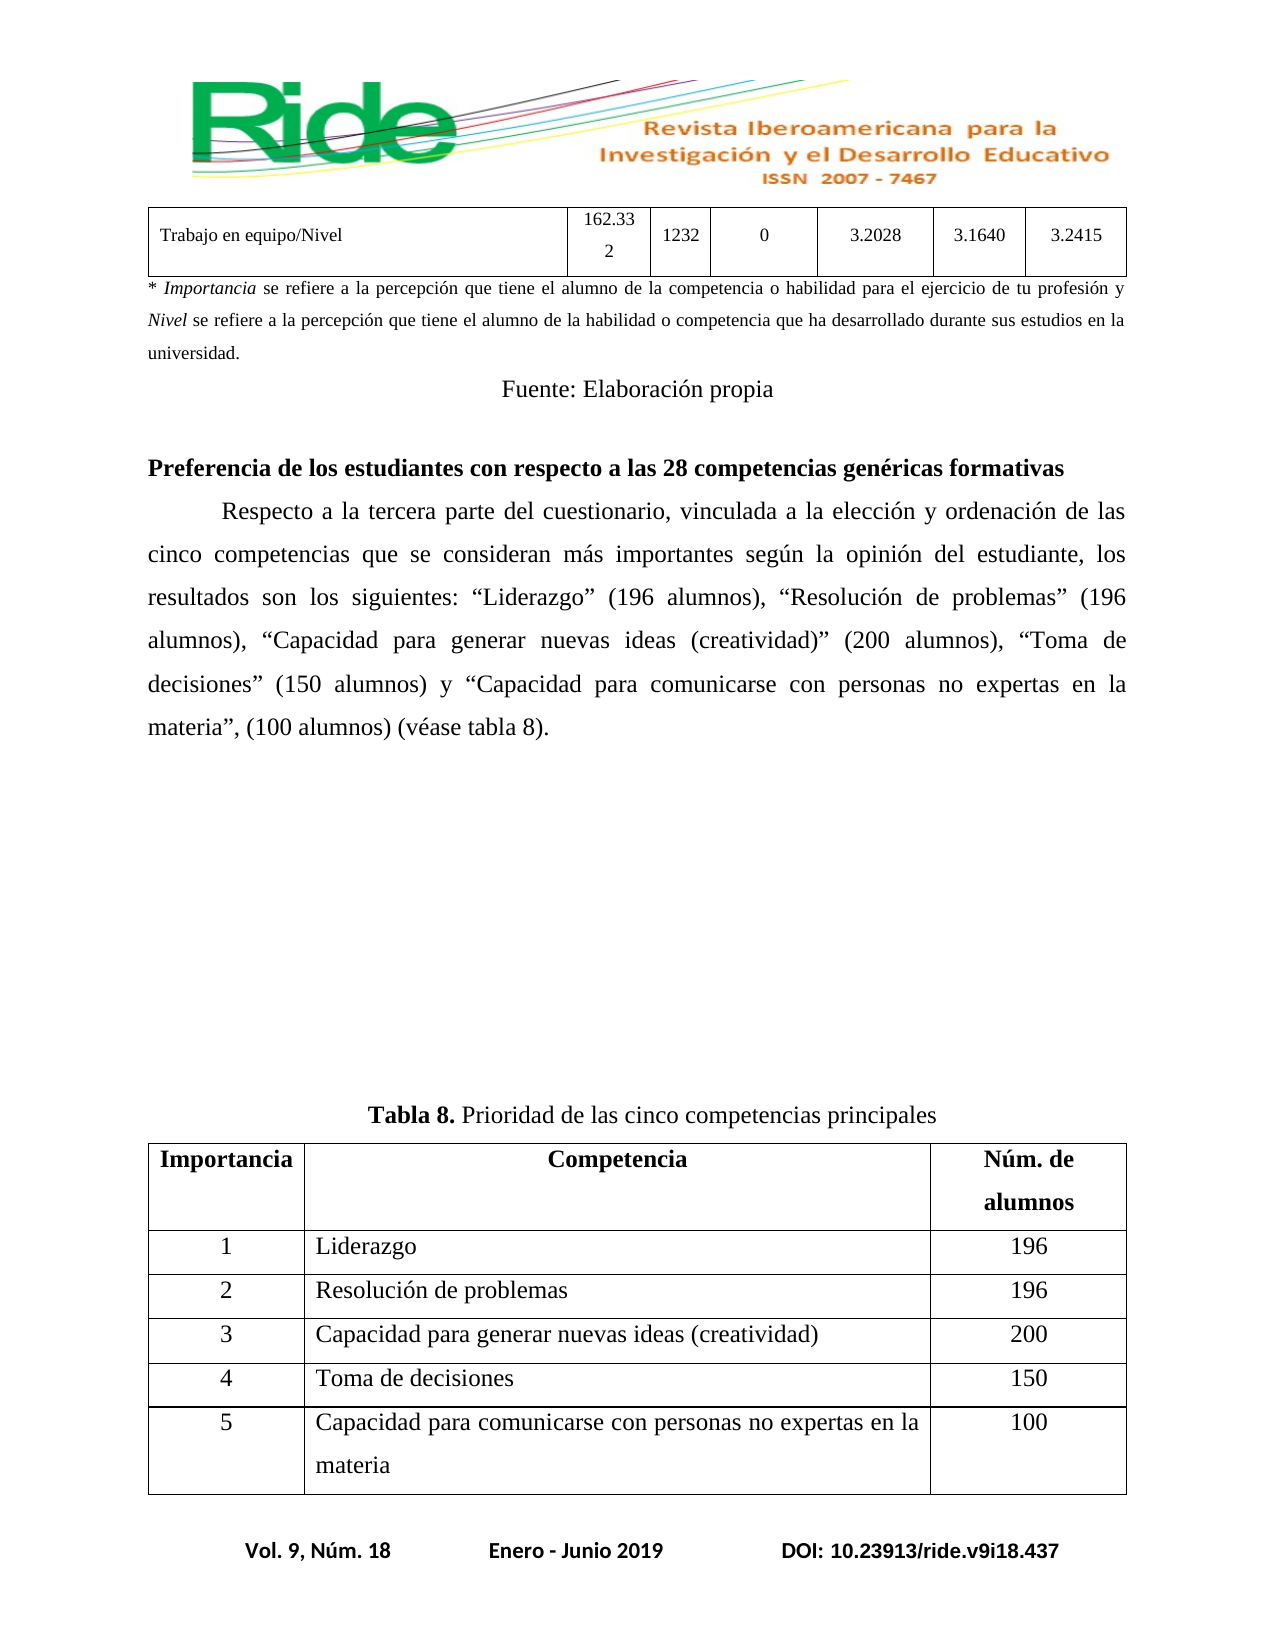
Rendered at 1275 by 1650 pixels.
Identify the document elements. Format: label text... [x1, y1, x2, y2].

table_cell 1232 [651, 208, 710, 276]
table_cell 3.1640 [934, 208, 1025, 276]
table_cell 3.2028 [818, 208, 933, 276]
table_cell Capacidad para generar nuevas ideas (creatividad) [305, 1319, 930, 1362]
text Fuente: Elaboración propia [148, 374, 1127, 403]
text Tabla 8. Prioridad de las cinco competencias principales [148, 1100, 1127, 1129]
table_cell 4 [149, 1364, 304, 1406]
table_cell Toma de decisiones [305, 1364, 930, 1406]
table_cell 3 [149, 1319, 304, 1362]
table_header Núm. de alumnos [931, 1144, 1126, 1230]
table_cell 3.2415 [1026, 208, 1126, 276]
table_header Importancia [149, 1144, 304, 1230]
table_cell 2 [149, 1275, 304, 1318]
table_cell Capacidad para comunicarse con personas no expertas en la materia [305, 1408, 930, 1494]
table_cell Resolución de problemas [305, 1275, 930, 1318]
table_cell 162.332 [568, 208, 650, 276]
table_cell 196 [931, 1231, 1126, 1274]
text Respecto a la tercera parte del cuestionario, vinculada a la elección y ordenación de las cinco competencias que se consideran más importantes según la opinión del estudiante, los resultados son los siguientes: “Liderazgo” (196 alumnos), “Resolución de problemas” (196 alumnos), “Capacidad para generar nuevas ideas (creatividad)” (200 alumnos), “Toma de decisiones” (150 alumnos) y “Capacidad para comunicarse con personas no expertas en la materia”, (100 alumnos) (véase tabla 8). [148, 496, 1127, 741]
text Preferencia de los estudiantes con respecto a las 28 competencias genéricas formativas [148, 453, 1127, 482]
table_cell Trabajo en equipo/Nivel [149, 208, 567, 276]
table_cell 196 [931, 1275, 1126, 1318]
table_cell 150 [931, 1364, 1126, 1406]
table_cell 5 [149, 1408, 304, 1494]
picture [192, 80, 1113, 188]
table_header Competencia [305, 1144, 930, 1230]
table_cell Liderazgo [305, 1231, 930, 1274]
table_cell 200 [931, 1319, 1126, 1362]
table_cell 100 [931, 1408, 1126, 1494]
table_cell 0 [711, 208, 817, 276]
table_cell 1 [149, 1231, 304, 1274]
text * Importancia se refiere a la percepción que tiene el alumno de la competencia o habilidad para el ejercicio de tu profesión y Nivel se refiere a la percepción que tiene el alumno de la habilidad o competencia que ha desarrollado durante sus estudios en la universidad. [148, 277, 1127, 363]
